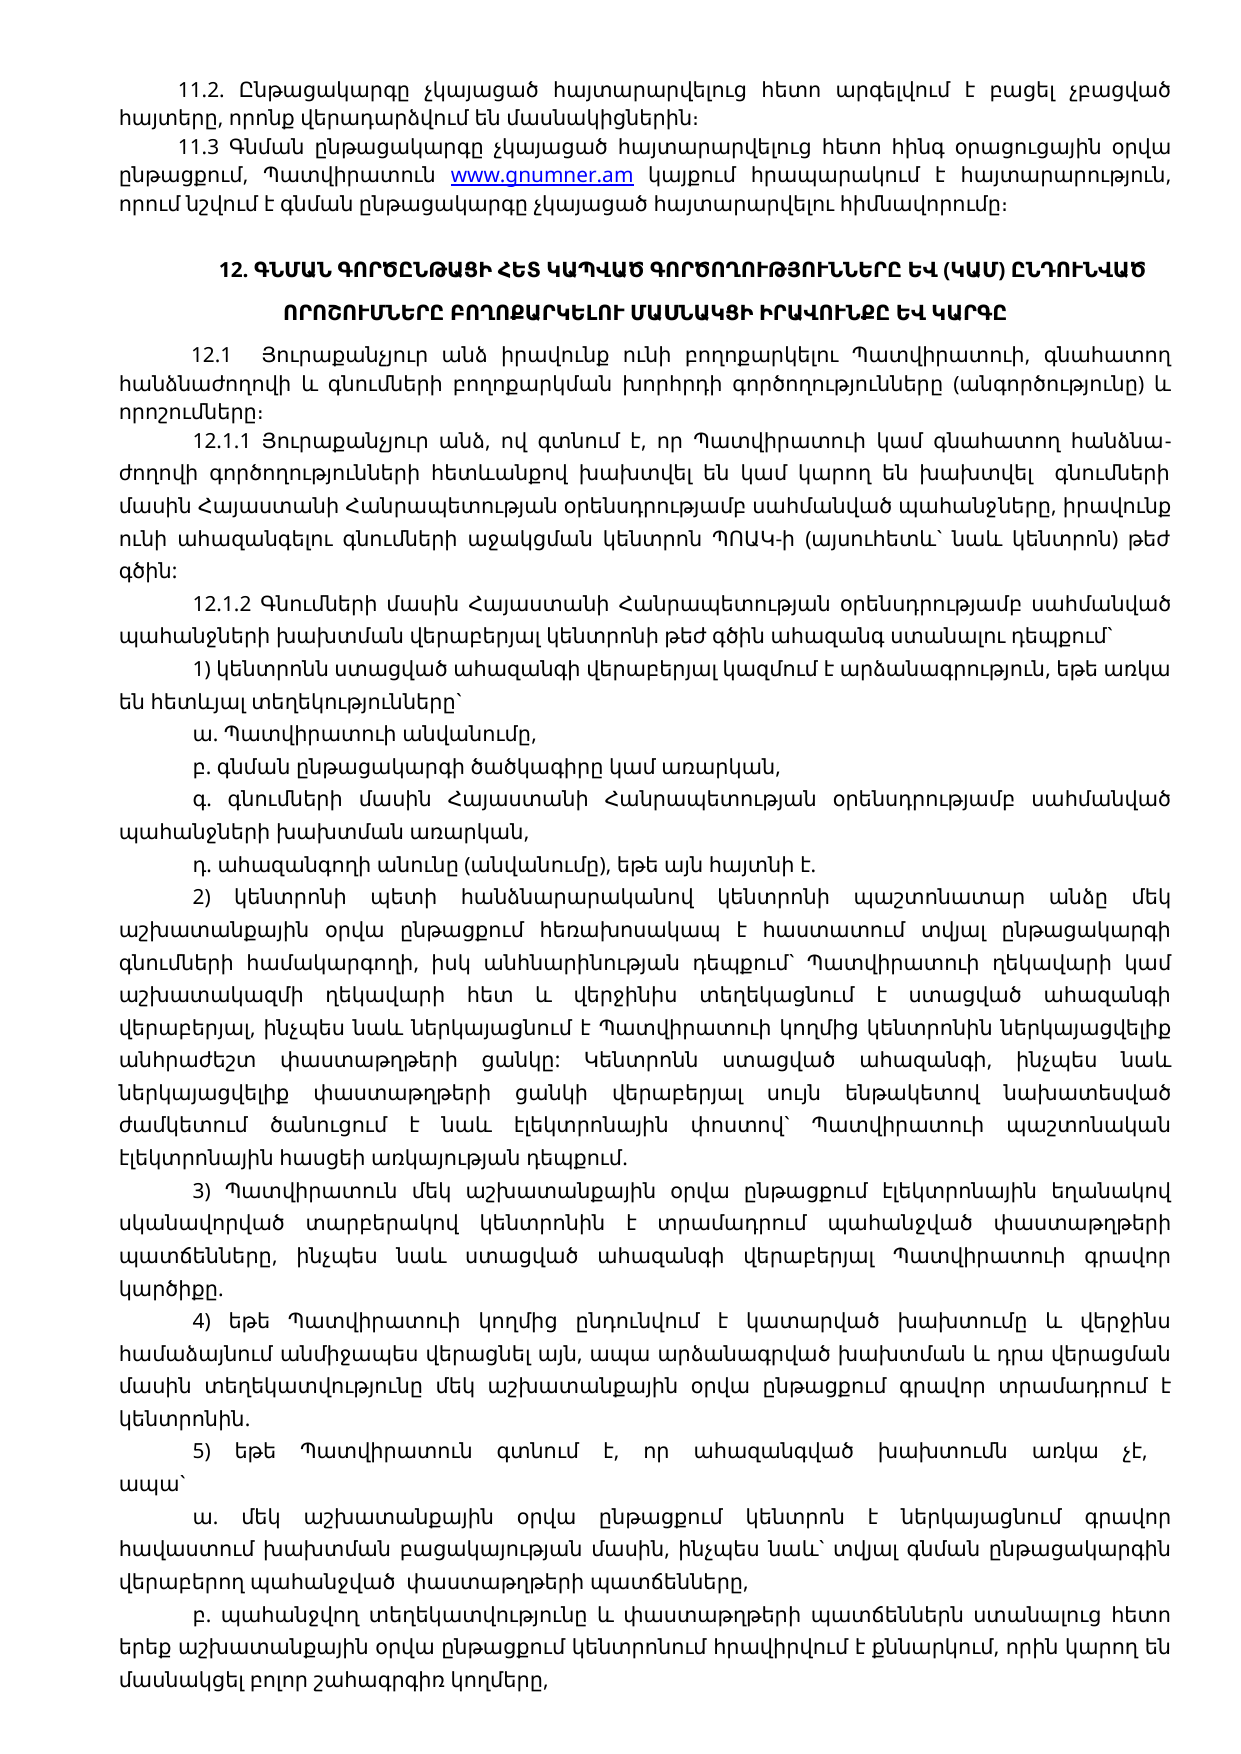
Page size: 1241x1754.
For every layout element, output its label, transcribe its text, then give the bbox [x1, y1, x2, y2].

text բ. գնման ընթացակարգի ծածկագիրը կամ առարկան, [118, 752, 1171, 780]
text 4) եթե Պատվիրատուի կողմից ընդունվում է կատարված խախտումը և վերջինս համաձայնում անմիջապես վերացնել այն, ապա արձանագրված խախտման և դրա վերացման մասին տեղեկատվությունը մեկ աշխատանքային օրվա ընթացքում գրավոր տրամադրում է կենտրոնին. [118, 1306, 1171, 1432]
text 5) եթե Պատվիրատուն գտնում է, որ ահազանգված խախտումն առկա չէ, ապա` [118, 1437, 1171, 1498]
text 12. ԳՆՄԱՆ ԳՈՐԾԸՆԹԱՑԻ ՀԵՏ ԿԱՊՎԱԾ ԳՈՐԾՈՂՈՒԹՅՈՒՆՆԵՐԸ ԵՎ (ԿԱՄ) ԸՆԴՈՒՆՎԱԾ ՈՐՈՇՈՒՄՆԵՐԸ ԲՈՂՈՔԱՐԿԵԼՈՒ ՄԱՍՆԱԿՑԻ ԻՐԱՎՈՒՆՔԸ ԵՎ ԿԱՐԳԸ [118, 255, 1171, 326]
text 3) Պատվիրատուն մեկ աշխատանքային օրվա ընթացքում էլեկտրոնային եղանակով սկանավորված տարբերակով կենտրոնին է տրամադրում պահանջված փաստաթղթերի պատճենները, ինչպես նաև ստացված ահազանգի վերաբերյալ Պատվիրատուի գրավոր կարծիքը. [118, 1176, 1171, 1302]
text բ. պահանջվող տեղեկատվությունը և փաստաթղթերի պատճեններն ստանալուց հետո երեք աշխատանքային օրվա ընթացքում կենտրոնում հրավիրվում է քննարկում, որին կարող են մասնակցել բոլոր շահագրգիռ կողմերը, [118, 1600, 1171, 1693]
text դ. ահազանգողի անունը (անվանումը), եթե այն հայտնի է. [118, 850, 1171, 878]
text 12.1.2 Գնումների մասին Հայաստանի Հանրապետության օրենսդրությամբ սահմանված պահանջների խախտման վերաբերյալ կենտրոնի թեժ գծին ահազանգ ստանալու դեպքում` [118, 589, 1171, 650]
text 2) կենտրոնի պետի հանձնարարականով կենտրոնի պաշտոնատար անձը մեկ աշխատանքային օրվա ընթացքում հեռախոսակապ է հաստատում տվյալ ընթացակարգի գնումների համակարգողի, իսկ անհնարինության դեպքում` Պատվիրատուի ղեկավարի կամ աշխատակազմի ղեկավարի հետ և վերջինիս տեղեկացնում է ստացված ահազանգի վերաբերյալ, ինչպես նաև ներկայացնում է Պատվիրատուի կողմից կենտրոնին ներկայացվելիք անհրաժեշտ փաստաթղթերի ցանկը: Կենտրոնն ստացված ահազանգի, ինչպես նաև ներկայացվելիք փաստաթղթերի ցանկի վերաբերյալ սույն ենթակետով նախատեսված ժամկետում ծանուցում է նաև էլեկտրոնային փոստով` Պատվիրատուի պաշտոնական էլեկտրոնային հասցեի առկայության դեպքում. [118, 882, 1171, 1172]
text ա. Պատվիրատուի անվանումը, [118, 719, 1171, 748]
text 11.3 Գնման ընթացակարգը չկայացած հայտարարվելուց հետո հինգ օրացուցային օրվա ընթացքում, Պատվիրատուն www.gnumner.am կայքում հրապարակում է հայտարարություն, որում նշվում է գնման ընթացակարգը չկայացած հայտարարվելու հիմնավորումը։ [118, 132, 1171, 217]
text գ. գնումների մասին Հայաստանի Հանրապետության օրենսդրությամբ սահմանված պահանջների խախտման առարկան, [118, 784, 1171, 846]
text 1) կենտրոնն ստացված ահազանգի վերաբերյալ կազմում է արձանագրություն, եթե առկա են հետևյալ տեղեկությունները` [118, 654, 1171, 715]
text 11.2. Ընթացակարգը չկայացած հայտարարվելուց հետո արգելվում է բացել չբացված հայտերը, որոնք վերադարձվում են մասնակիցներին։ [118, 75, 1171, 132]
text 12.1.1 Յուրաքանչյուր անձ, ով գտնում է, որ Պատվիրատուի կամ գնահատող հանձնաժողովի գործողությունների հետևանքով խախտվել են կամ կարող են խախտվել գնումների մասին Հայաստանի Հանրապետության օրենսդրությամբ սահմանված պահանջները, իրավունք ունի ահազանգելու գնումների աջակցման կենտրոն ՊՈԱԿ-ի (այսուհետև` նաև կենտրոն) թեժ գծին: [118, 426, 1171, 585]
text 12.1 Յուրաքանչյուր անձ իրավունք ունի բողոքարկելու Պատվիրատուի, գնահատող հանձնաժողովի և գնումների բողոքարկման խորհրդի գործողությունները (անգործությունը) և որոշումները։ [118, 341, 1171, 426]
text ա. մեկ աշխատանքային օրվա ընթացքում կենտրոն է ներկայացնում գրավոր հավաստում խախտման բացակայության մասին, ինչպես նաև` տվյալ գնման ընթացակարգին վերաբերող պահանջված փաստաթղթերի պատճենները, [118, 1502, 1171, 1596]
